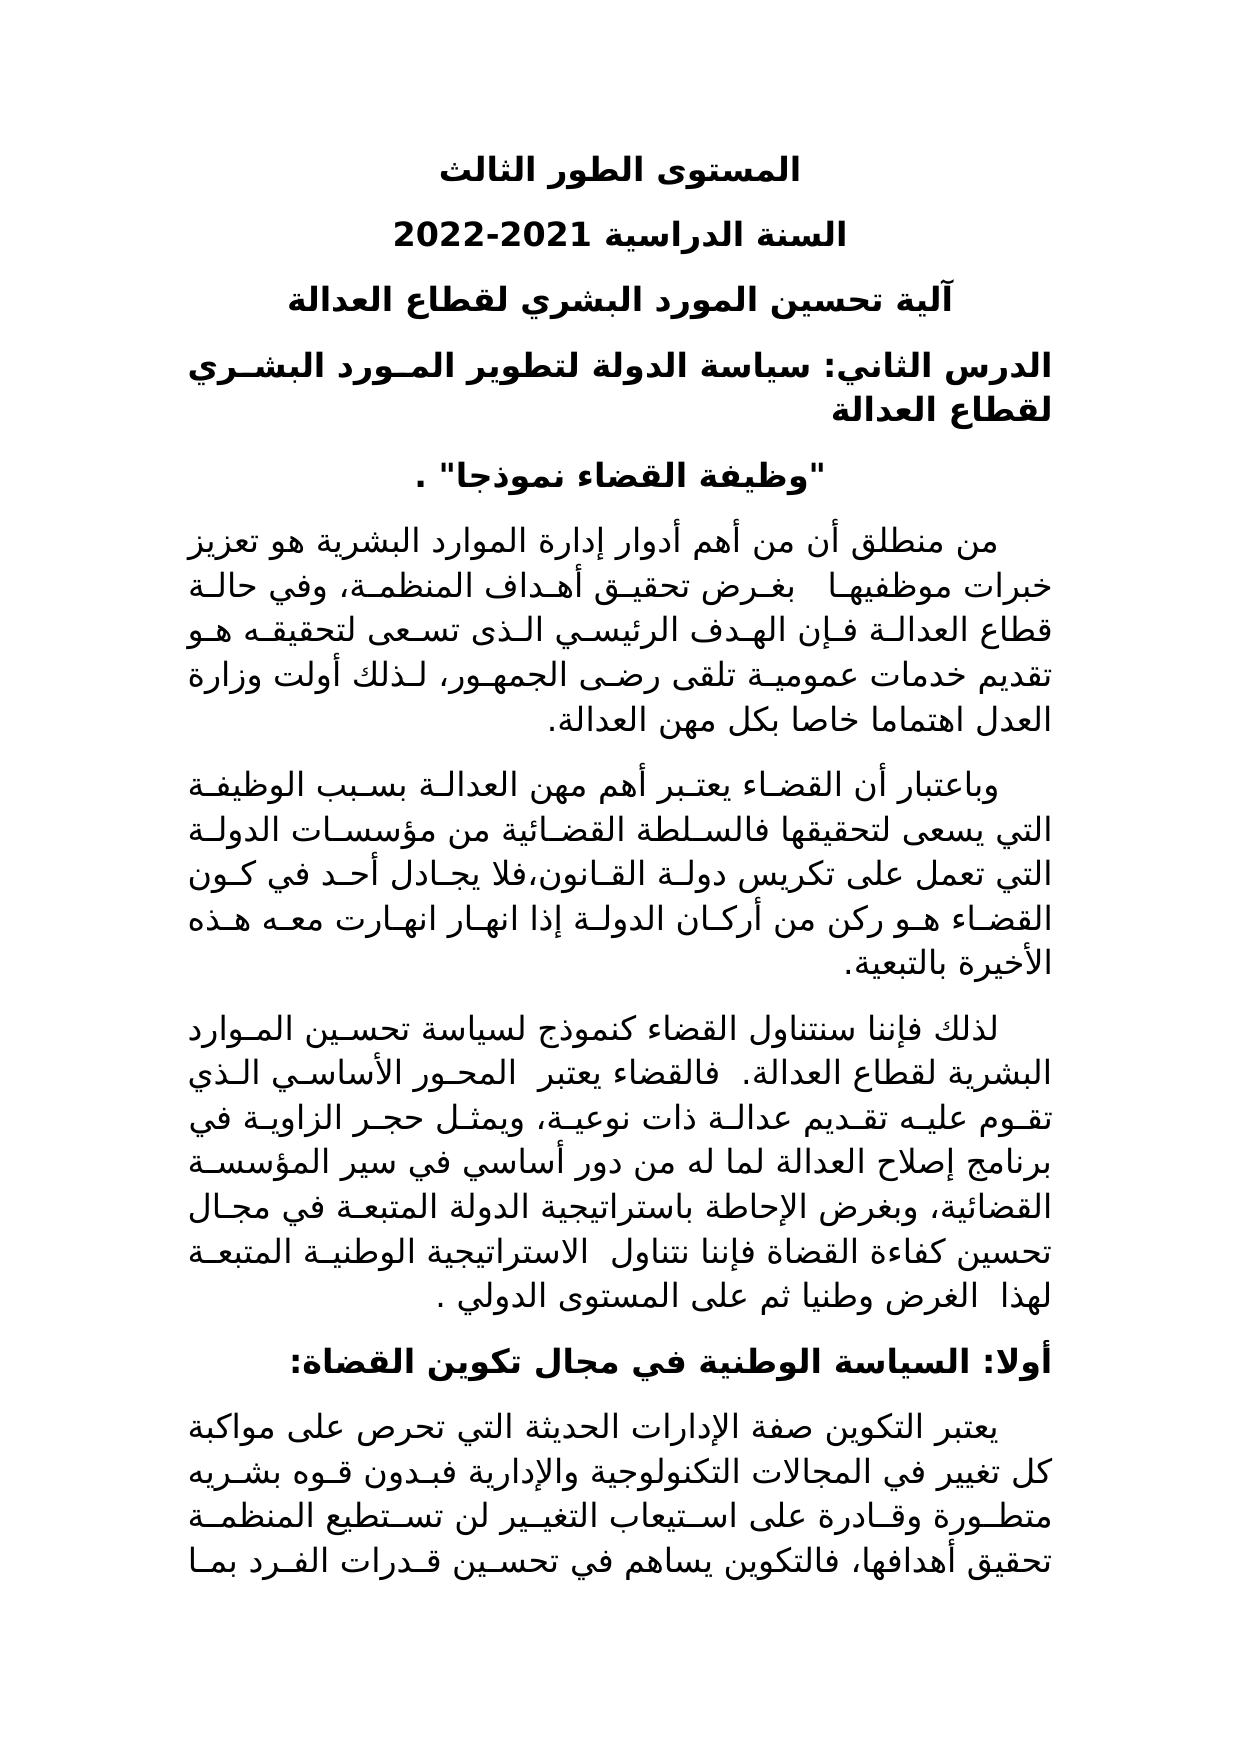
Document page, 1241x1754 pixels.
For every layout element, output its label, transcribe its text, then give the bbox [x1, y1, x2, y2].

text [187, 1407, 1053, 1580]
text وباعتبار أن القضاء يعتبر أهم مهن العدالة بسبب الوظيفة التي يسعى لتحقيقها فالسلطة القضائية من مؤسسات الدولة التي تعمل على تكريس دولة القانون،فلا يجادل أحد في كون القضاء هو ركن من أركان الدولة إذا انهار انهارت معه هذه الأخيرة بالتبعية. [187, 765, 1053, 983]
text آلية تحسين المورد البشري لقطاع العدالة [187, 281, 1053, 320]
text لذلك فإننا سنتناول القضاء كنموذج لسياسة تحسين الموارد البشرية لقطاع العدالة. فالقضاء يعتبر المحور الأساسي الذي تقوم عليه تقديم عدالة ذات نوعية، ويمثل حجر الزاوية في برنامج إصلاح العدالة لما له من دور أساسي في سير المؤسسة القضائية، وبغرض الإحاطة باستراتيجية الدولة المتبعة في مجال تحسين كفاءة القضاة فإننا نتناول الاستراتيجية الوطنية المتبعة لهذا الغرض وطنيا ثم على المستوى الدولي . [187, 1009, 1053, 1316]
text السنة الدراسية 2021-2022 [187, 215, 1053, 254]
text أولا: السياسة الوطنية في مجال تكوين القضاة: [187, 1342, 1053, 1381]
text "وظيفة القضاء نموذجا" . [187, 456, 1053, 495]
text الدرس الثاني: سياسة الدولة لتطوير المورد البشري لقطاع العدالة [187, 346, 1053, 430]
text من منطلق أن من أهم أدوار إدارة الموارد البشرية هو تعزيز خبرات موظفيها بغرض تحقيق أهداف المنظمة، وفي حالة قطاع العدالة فإن الهدف الرئيسي الذى تسعى لتحقيقه هو تقديم خدمات عمومية تلقى رضى الجمهور، لذلك أولت وزارة العدل اهتماما خاصا بكل مهن العدالة. [187, 522, 1053, 739]
text المستوى الطور الثالث [187, 150, 1053, 189]
